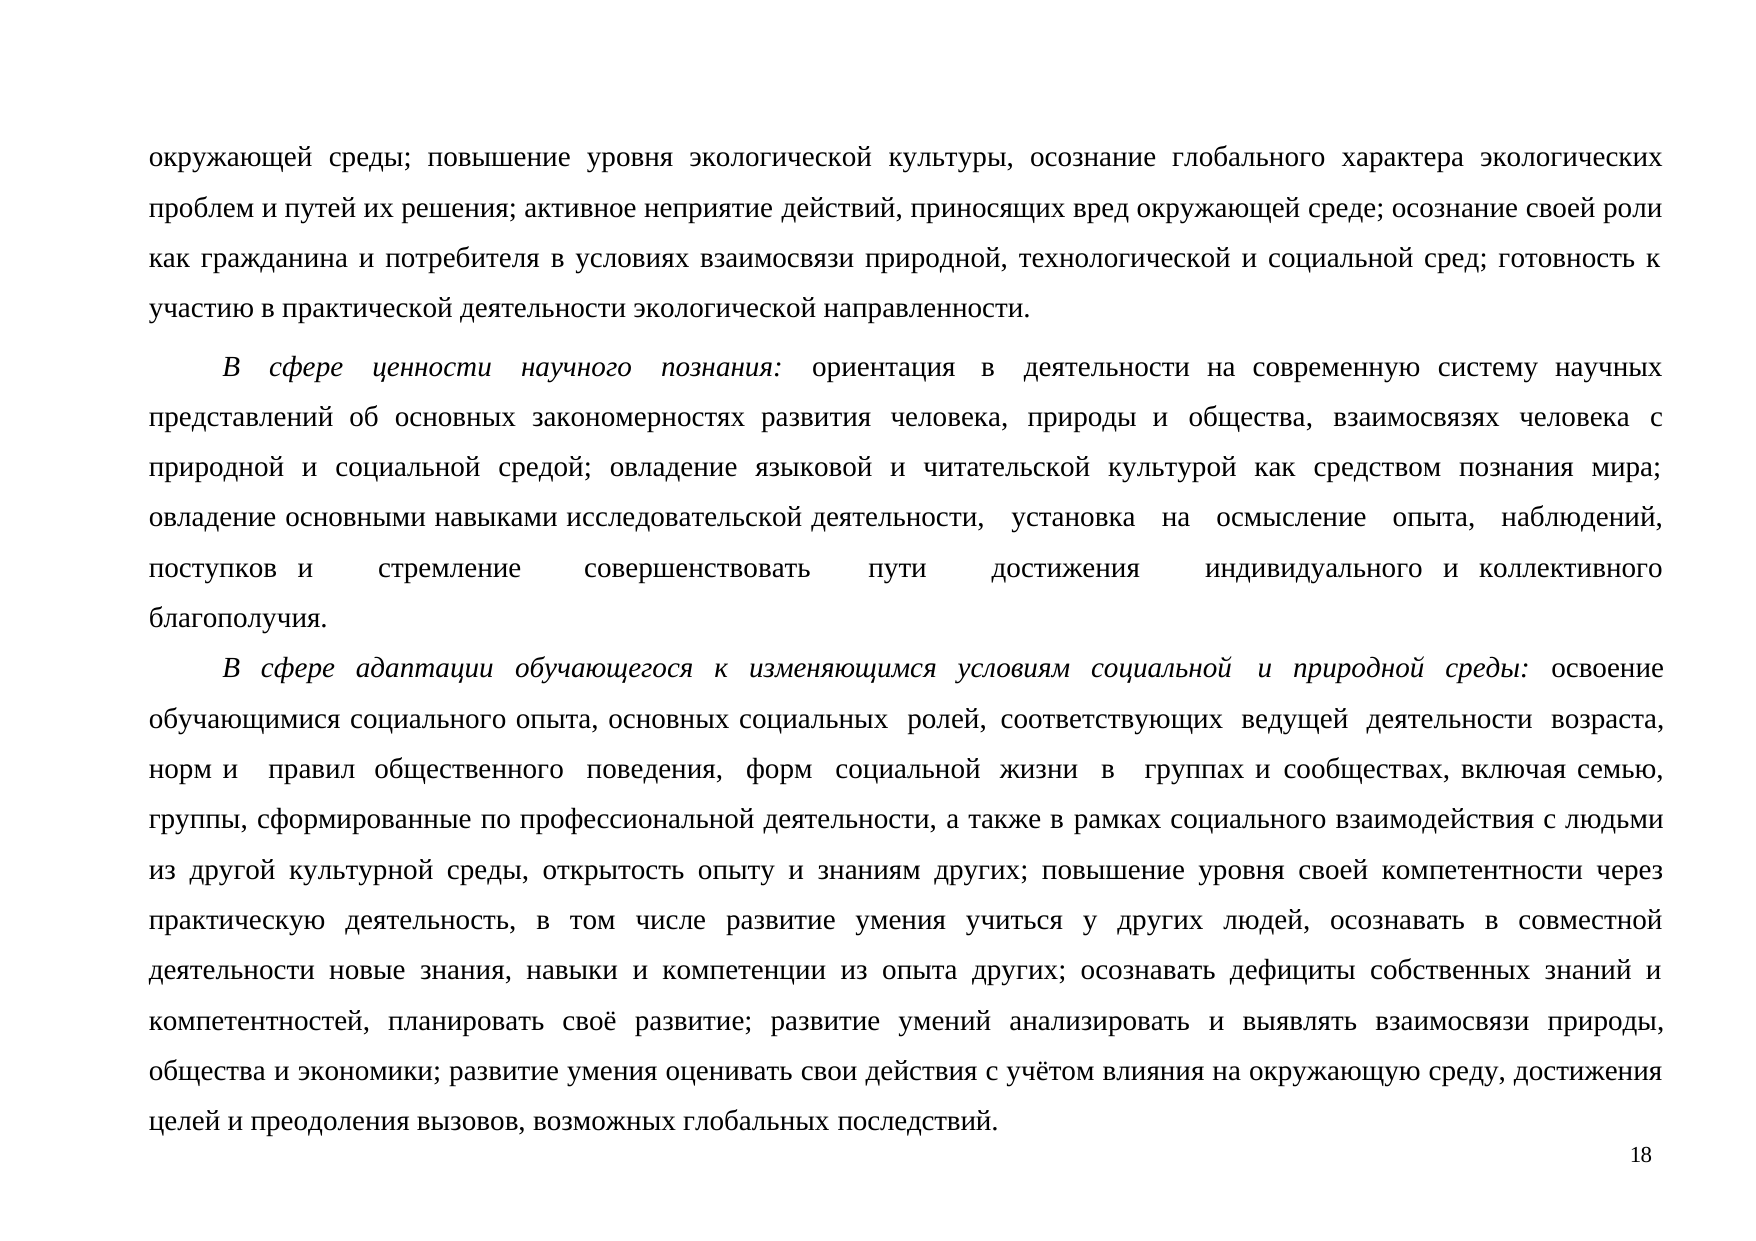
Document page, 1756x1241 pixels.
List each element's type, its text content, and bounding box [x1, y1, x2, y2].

text В сфере адаптации обучающегося к изменяющимся условиям социальной и природной среды: освоение обучающимися социального опыта, основных социальных ролей, соответствующих ведущей деятельности возраста, норм и правил общественного поведения, форм социальной жизни в группах и сообществах, включая семью, группы, сформированные по профессиональной деятельности, а также в рамках социального взаимодействия с людьми из другой культурной среды, открытость опыту и знаниям других; повышение уровня своей компетентности через практическую деятельность, в том числе развитие умения учиться у других людей, осознавать в совместной деятельности новые знания, навыки и компетенции из опыта других; осознавать дефициты собственных знаний и компетентностей, планировать своё развитие; развитие умений анализировать и выявлять взаимосвязи природы, общества и экономики; развитие умения оценивать свои действия с учётом влияния на окружающую среду, достижения целей и преодоления вызовов, возможных глобальных последствий. [148, 651, 1664, 1137]
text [148, 139, 1663, 324]
text В сфере ценности научного познания: ориентация в деятельности на современную систему научных представлений об основных закономерностях развития человека, природы и общества, взаимосвязях человека с природной и социальной средой; овладение языковой и читательской культурой как средством познания мира; овладение основными навыками исследовательской деятельности, установка на осмысление опыта, наблюдений, поступков и стремление совершенствовать пути достижения индивидуального и коллективного благополучия. [148, 349, 1663, 634]
